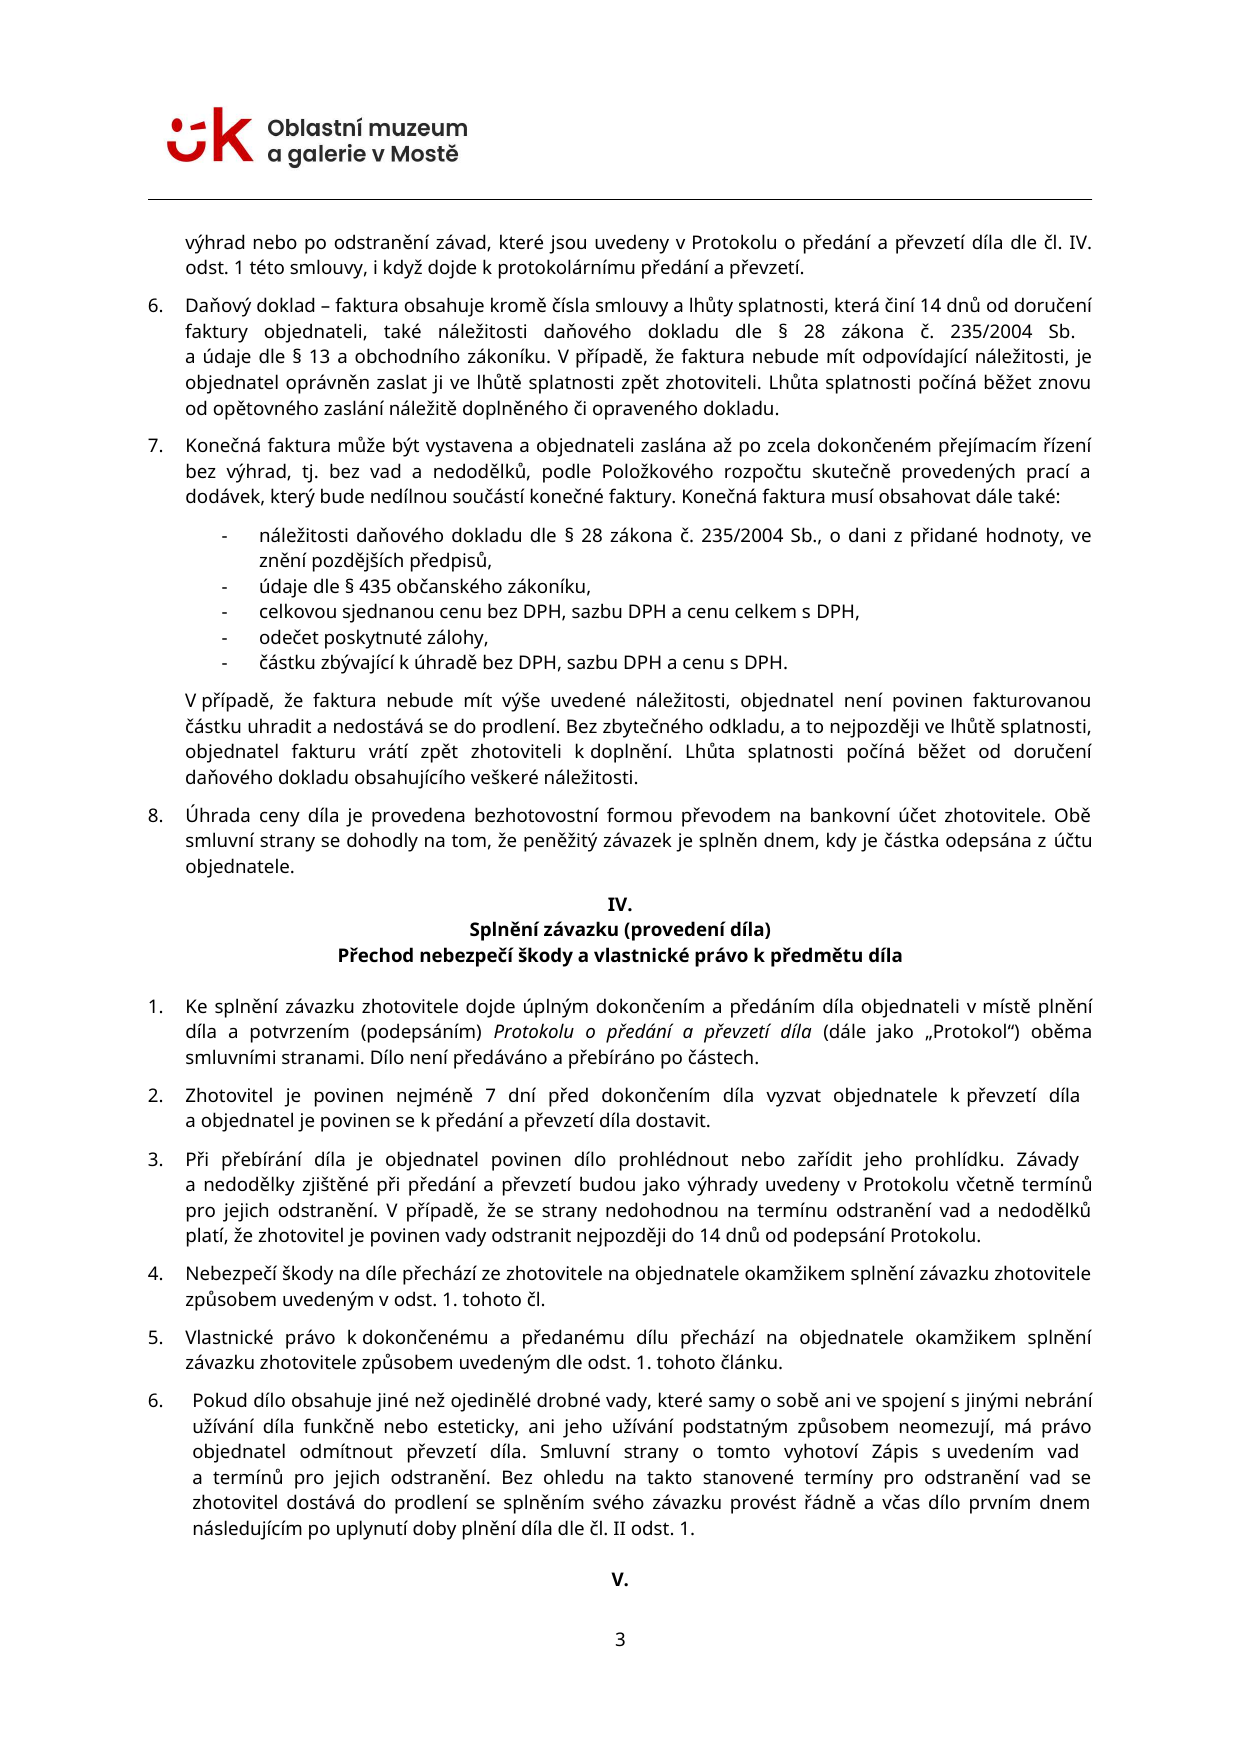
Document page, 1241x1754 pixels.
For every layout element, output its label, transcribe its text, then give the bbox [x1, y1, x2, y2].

text Splnění závazku (provedení díla) [148, 917, 1092, 942]
list Vlastnické právo k dokončenému a předanému dílu přechází na objednatele okamžikem splnění závazku zhotovitele způsobem uvedeným dle odst. 1. tohoto článku. [148, 1324, 1092, 1375]
list Při přebírání díla je objednatel povinen dílo prohlédnout nebo zařídit jeho prohlídku. Závady a nedodělky zjištěné při předání a převzetí budou jako výhrady uvedeny v Protokolu včetně termínů pro jejich odstranění. V případě, že se strany nedohodnou na termínu odstranění vad a nedodělků platí, že zhotovitel je povinen vady odstranit nejpozději do 14 dnů od podepsání Protokolu. [148, 1146, 1092, 1248]
list Úhrada ceny díla je provedena bezhotovostní formou převodem na bankovní účet zhotovitele. Obě smluvní strany se dohodly na tom, že peněžitý závazek je splněn dnem, kdy je částka odepsána z účtu objednatele. [148, 802, 1092, 879]
text V. [148, 1566, 1092, 1592]
list Zhotovitel je povinen nejméně 7 dní před dokončením díla vyzvat objednatele k převzetí díla a objednatel je povinen se k předání a převzetí díla dostavit. [148, 1082, 1092, 1133]
list Ke splnění závazku zhotovitele dojde úplným dokončením a předáním díla objednateli v místě plnění díla a potvrzením (podepsáním) Protokolu o předání a převzetí díla (dále jako „Protokol“) oběma smluvními stranami. Dílo není předáváno a přebíráno po částech. [148, 993, 1092, 1070]
list Daňový doklad – faktura obsahuje kromě čísla smlouvy a lhůty splatnosti, která činí 14 dnů od doručení faktury objednateli, také náležitosti daňového dokladu dle § 28 zákona č. 235/2004 Sb. a údaje dle § obchodního zákoníku. V případě, že faktura nebude mít odpovídající náležitosti, je objednatel oprávněn zaslat ji ve lhůtě splatnosti zpět zhotoviteli. Lhůta splatnosti počíná běžet znovu od opětovného zaslání náležitě doplněného či opraveného dokladu. [148, 293, 1092, 420]
list Nebezpečí škody na díle přechází ze zhotovitele na objednatele okamžikem splnění závazku zhotovitele způsobem uvedeným v odst. 1. tohoto čl. [148, 1260, 1092, 1311]
picture [147, 73, 489, 198]
text IV. [148, 891, 1092, 917]
list Konečná faktura může být vystavena a objednateli zaslána až po zcela dokončeném přejímacím řízení bez výhrad, tj. bez vad a nedodělků, podle Položkového rozpočtu skutečně provedených prací a dodávek, který bude nedílnou součástí konečné faktury. Konečná faktura musí obsahovat dále také: [148, 433, 1092, 509]
list odečet poskytnuté zálohy, [221, 624, 1092, 649]
list údaje dle § 435 občanského zákoníku, [221, 573, 1092, 598]
text Přechod nebezpečí škody a vlastnické právo k předmětu díla [148, 942, 1092, 968]
list celkovou sjednanou cenu bez DPH, sazbu DPH a cenu celkem s DPH, [221, 598, 1092, 624]
list náležitosti daňového dokladu dle § 28 zákona č. 235/2004 Sb., o dani z přidané hodnoty, ve znění pozdějších předpisů, [221, 522, 1092, 573]
text V případě, že faktura nebude mít výše uvedené náležitosti, objednatel není povinen fakturovanou částku uhradit a nedostává se do prodlení. Bez zbytečného odkladu, a to nejpozději ve lhůtě splatnosti, objednatel fakturu vrátí zpět zhotoviteli k doplnění. Lhůta splatnosti počíná běžet od doručení daňového dokladu obsahujícího veškeré náležitosti. [185, 687, 1092, 789]
list Pokud dílo obsahuje jiné než ojedinělé drobné vady, které samy o sobě ani ve spojení s jinými nebrání užívání díla funkčně nebo esteticky, ani jeho užívání podstatným způsobem neomezují, má právo objednatel odmítnout převzetí díla. Smluvní strany o tomto vyhotoví Zápis s uvedením vad a termínů pro jejich odstranění. Bez ohledu na takto stanovené termíny pro odstranění vad se zhotovitel dostává do prodlení se splněním svého závazku provést řádně a včas dílo prvním dnem následujícím po uplynutí doby plnění díla dle čl. II odst. 1. [148, 1387, 1092, 1541]
list částku zbývající k úhradě bez DPH, sazbu DPH a cenu s DPH. [221, 649, 1092, 675]
